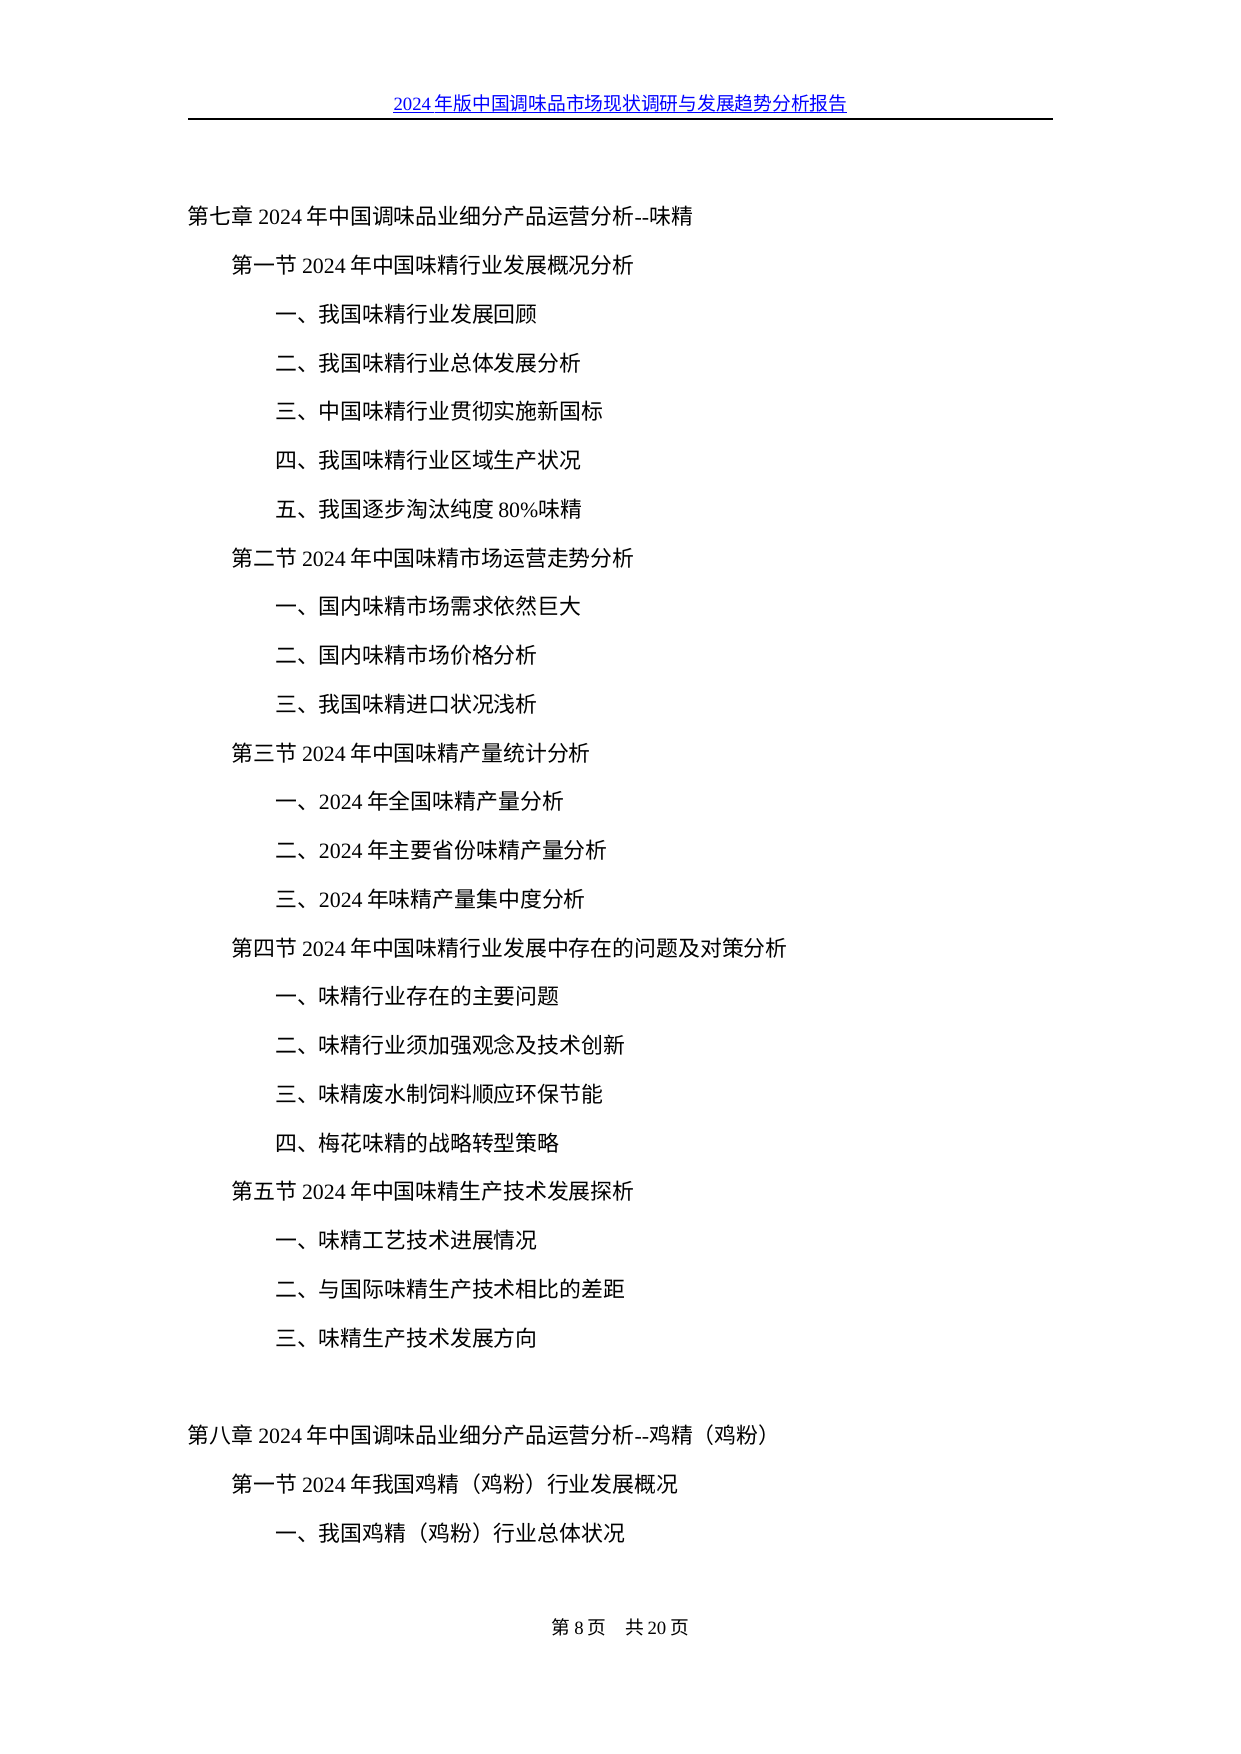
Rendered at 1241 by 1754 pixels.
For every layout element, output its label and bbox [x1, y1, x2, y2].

text [187, 150, 1053, 1548]
